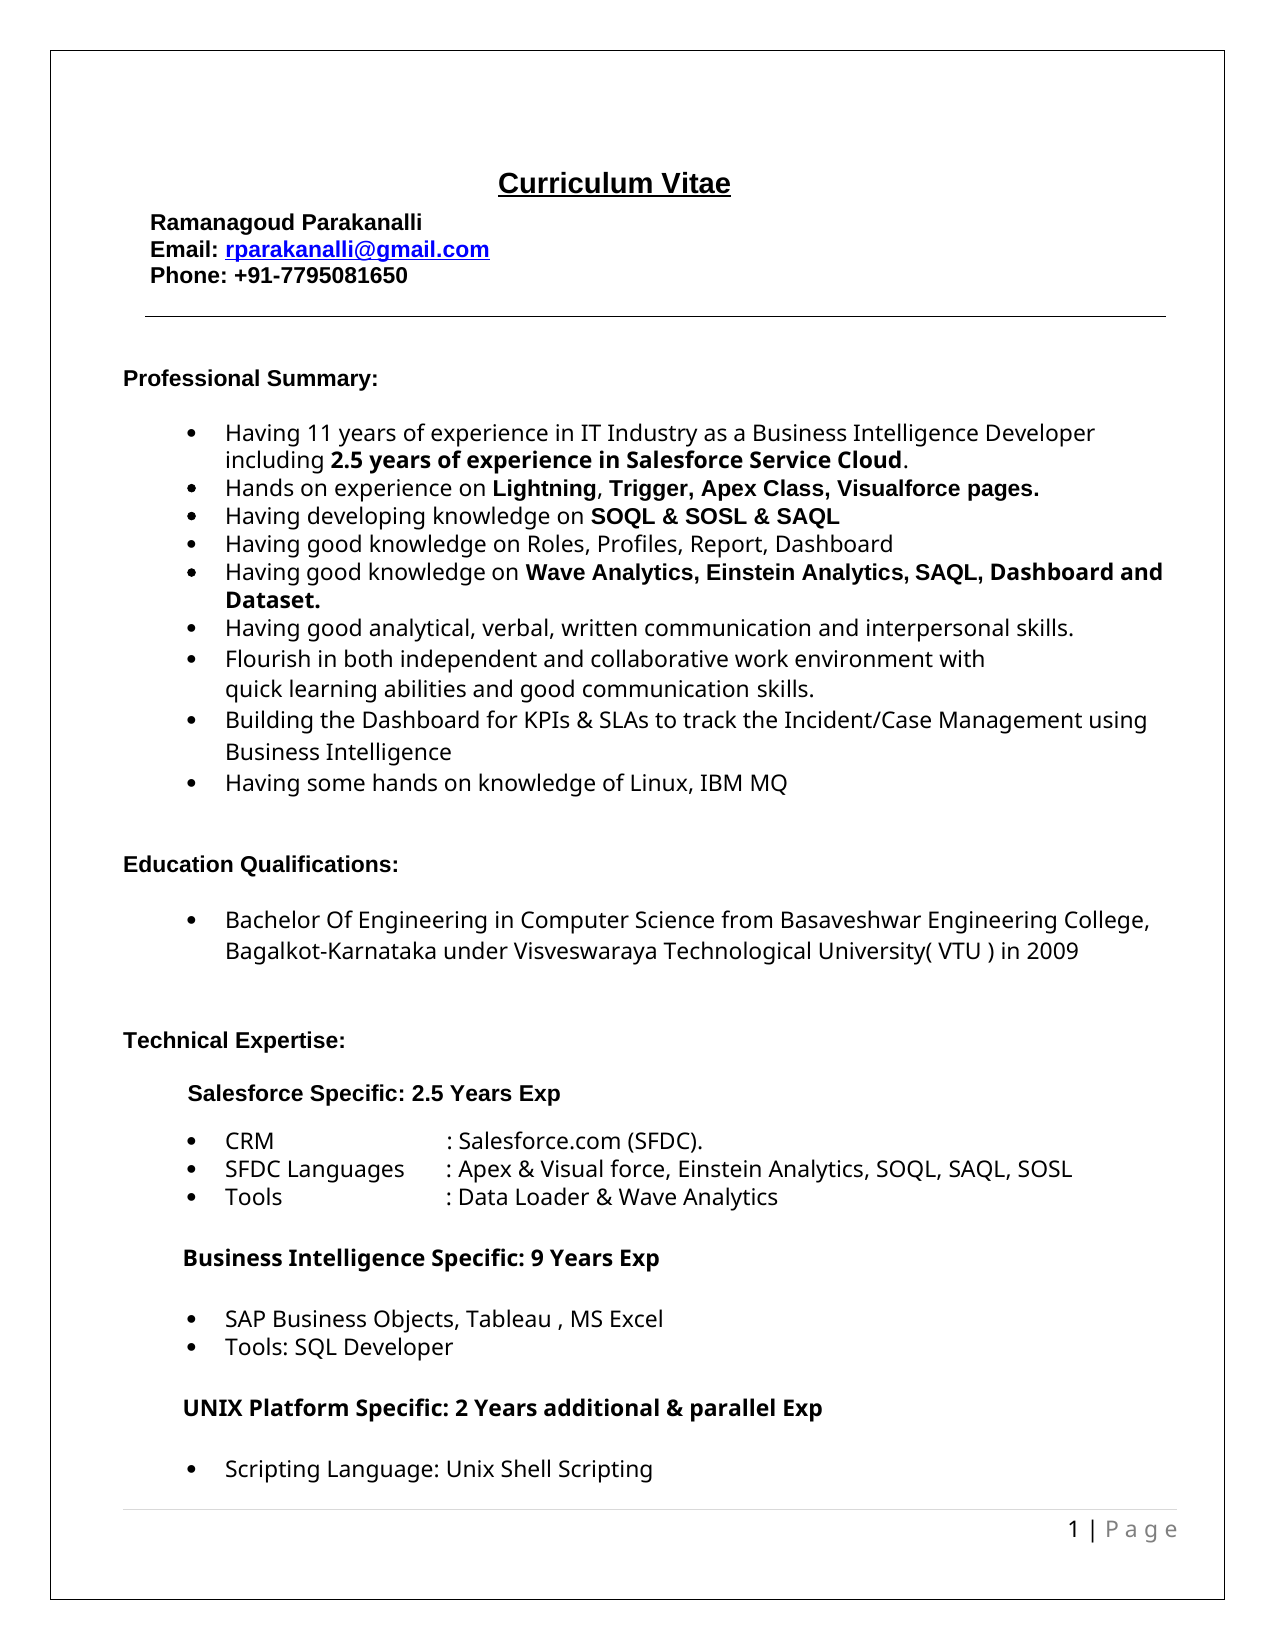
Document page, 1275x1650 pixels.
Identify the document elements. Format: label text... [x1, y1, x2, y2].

list Tools : Data Loader & Wave Analytics [187, 1183, 1177, 1211]
list Building the Dashboard for KPIs & SLAs to track the Incident/Case Management using Business Intelligence [187, 704, 1177, 767]
subtitle Professional Summary: [123, 365, 1177, 391]
subtitle Salesforce Specific: 2.5 Years Exp [150, 1080, 1177, 1106]
list CRM : Salesforce.com (SFDC). [187, 1127, 1177, 1155]
text Business Intelligence Specific: 9 Years Exp [123, 1242, 1177, 1274]
subtitle Curriculum Vitae [450, 166, 1177, 199]
list Flourish in both independent and collaborative work environment with quick learning abilities and good communication skills. [187, 643, 988, 704]
list Having some hands on knowledge of Linux, IBM MQ [187, 767, 1177, 798]
list Having 11 years of experience in IT Industry as a Business Intelligence Developer including 2.5 years of experience in Salesforce Service Cloud. [187, 419, 1177, 474]
text UNIX Platform Specific: 2 Years additional & parallel Exp [123, 1392, 1177, 1423]
list Tools: SQL Developer [187, 1333, 1177, 1361]
list SAP Business Objects, Tableau , MS Excel [187, 1305, 1177, 1333]
list Bachelor Of Engineering in Computer Science from Basaveshwar Engineering College, Bagalkot-Karnataka under Visveswaraya Technological University( VTU ) in 2009 [187, 904, 1177, 966]
list Having good knowledge on Roles, Profiles, Report, Dashboard [187, 531, 1082, 558]
text Email: rparakanalli@gmail.com Phone: +91-7795081650 [150, 236, 492, 289]
subtitle Ramanagoud Parakanalli [150, 209, 1177, 236]
list Scripting Language: Unix Shell Scripting [187, 1455, 1177, 1483]
list Hands on experience on Lightning, Trigger, Apex Class, Visualforce pages. [187, 474, 1177, 502]
subtitle Technical Expertise: [123, 1027, 1177, 1054]
subtitle Education Qualifications: [123, 851, 1177, 877]
list Having good analytical, verbal, written communication and interpersonal skills. [187, 614, 1177, 642]
list SFDC Languages : Apex & Visual force, Einstein Analytics, SOQL, SAQL, SOSL [187, 1155, 1177, 1183]
list Having developing knowledge on SOQL & SOSL & SAQL [187, 502, 1177, 530]
list Having good knowledge on Wave Analytics, Einstein Analytics, SAQL, Dashboard and Dataset. [187, 558, 1177, 614]
